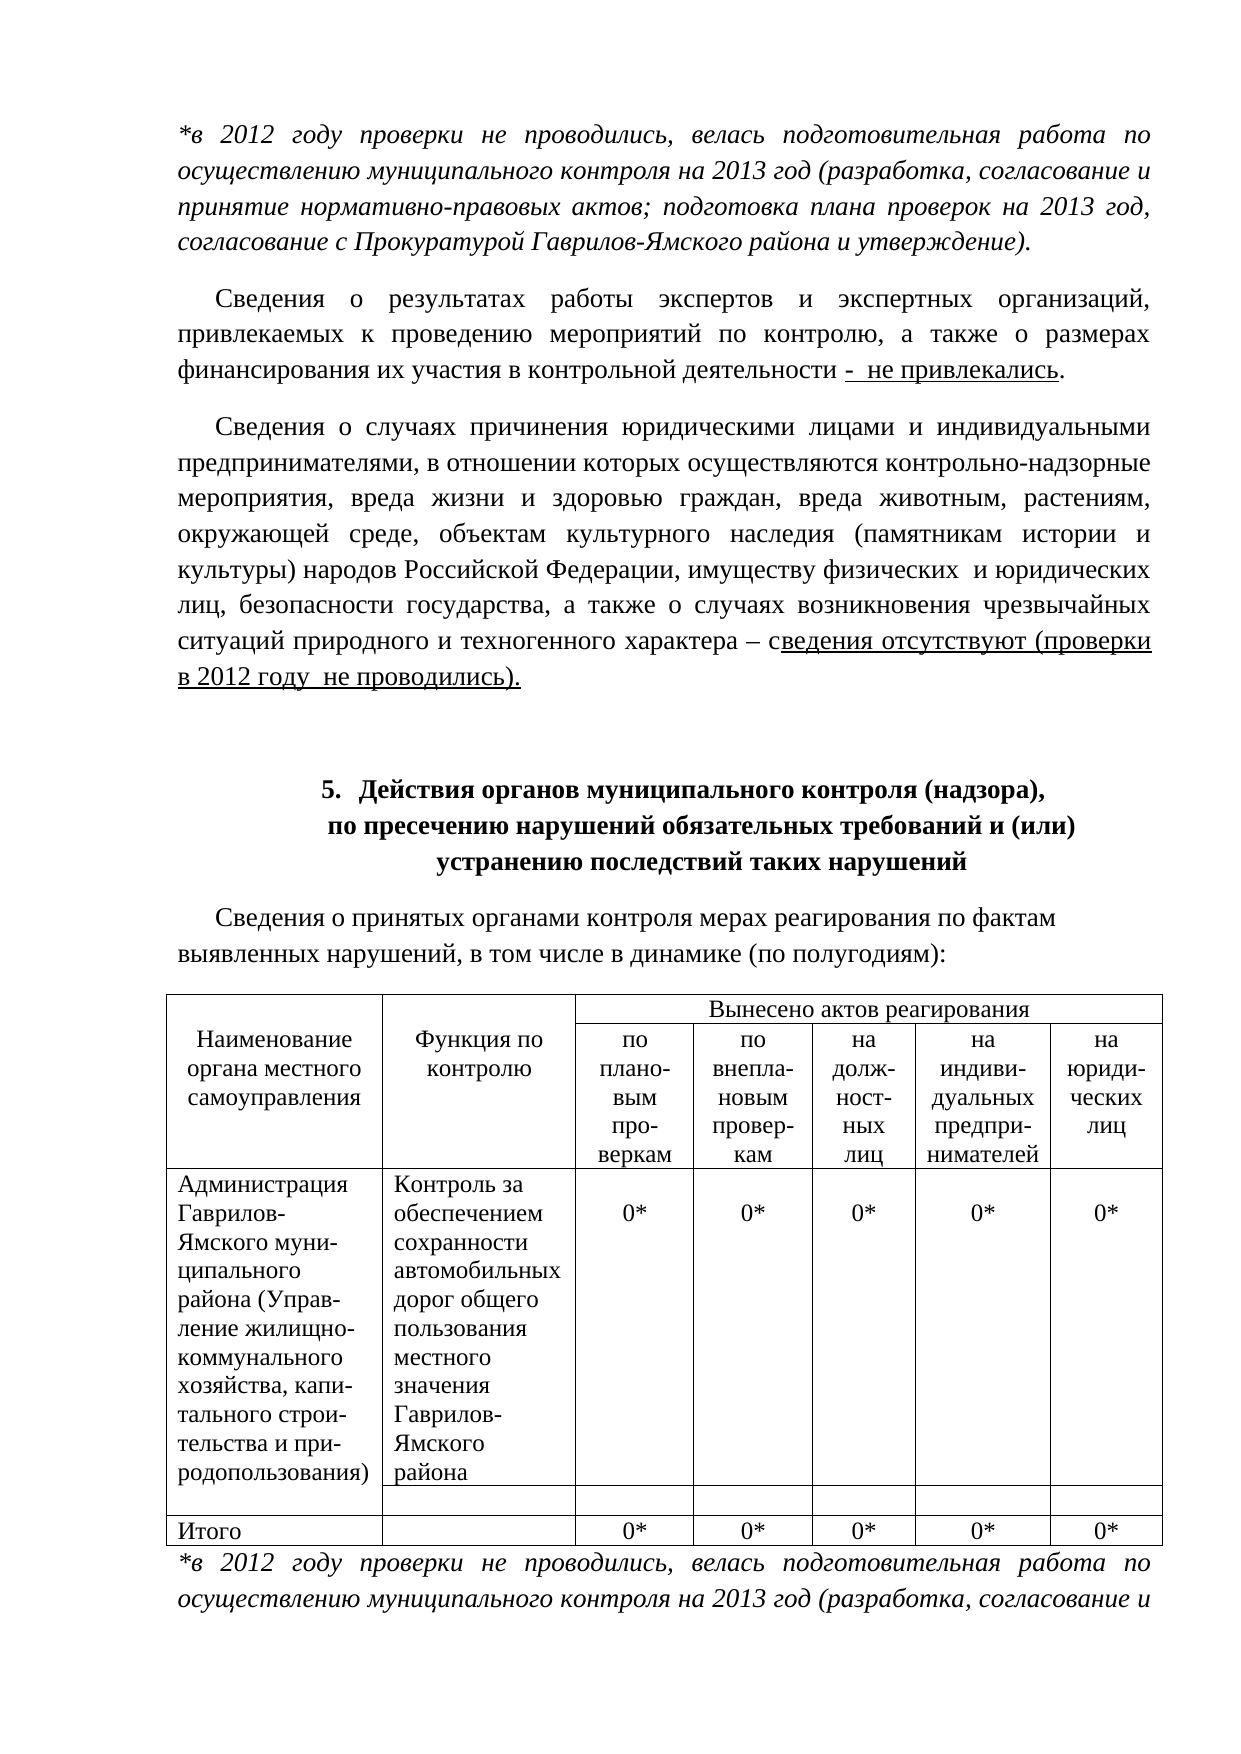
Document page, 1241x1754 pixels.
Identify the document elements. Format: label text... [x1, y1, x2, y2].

table_cell [383, 1516, 575, 1545]
table_cell [383, 1486, 575, 1515]
table_cell Контроль за обеспечением сохранности автомобильных дорог общего пользования местного значения Гаврилов-Ямского района [383, 1169, 575, 1485]
table_cell [916, 1486, 1050, 1515]
text Сведения о результатах работы экспертов и экспертных организаций, привлекаемых к проведению мероприятий по контролю, а также о размерах финансирования их участия в контрольной деятельности - не привлекались. [177, 282, 1152, 384]
table_cell [576, 1486, 693, 1515]
list Действия органов муниципального контроля (надзора), по пресечению нарушений обязательных требований и (или) устранению последствий таких нарушений [215, 773, 1152, 876]
text Сведения о принятых органами контроля мерах реагирования по фактам выявленных нарушений, в том числе в динамике (по полугодиям): [177, 901, 1152, 968]
table_cell 0* [1051, 1516, 1162, 1545]
table_cell 0* [694, 1169, 812, 1485]
table_header Вынесено актов реагирования [576, 995, 1162, 1023]
table_cell 0* [916, 1169, 1050, 1485]
table_cell на индиви- дуальных предпри-нимателей [916, 1024, 1050, 1168]
table_cell по плано-вым про-веркам [576, 1024, 693, 1168]
table_cell Итого [167, 1516, 382, 1545]
table_cell 0* [576, 1516, 693, 1545]
table_cell 0* [694, 1516, 812, 1545]
table_header [383, 995, 575, 1023]
table_cell 0* [813, 1169, 915, 1485]
table_cell 0* [1051, 1169, 1162, 1485]
table_cell Наименование органа местного самоуправления [167, 1023, 382, 1168]
table_cell [1051, 1486, 1162, 1515]
table_cell 0* [916, 1516, 1050, 1545]
table_cell Функция по контролю [383, 1023, 575, 1168]
table_cell 0* [813, 1516, 915, 1545]
table_cell по внепла-новым провер-кам [694, 1024, 812, 1168]
text Сведения о случаях причинения юридическими лицами и индивидуальными предпринимателями, в отношении которых осуществляются контрольно-надзорные мероприятия, вреда жизни и здоровью граждан, вреда животным, растениям, окружающей среде, объектам культурного наследия (памятникам истории и культуры) народов Российской Федерации, имуществу физических и юридических лиц, безопасности государства, а также о случаях возникновения чрезвычайных ситуаций природного и техногенного характера – сведения отсутствуют (проверки в 2012 году не проводились). [177, 410, 1152, 691]
table_header [167, 995, 382, 1023]
table_cell [813, 1486, 915, 1515]
table_cell [694, 1486, 812, 1515]
table_cell на долж-ност-ных лиц [813, 1024, 915, 1168]
table_cell 0* [576, 1169, 693, 1485]
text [177, 1546, 1152, 1613]
table_cell Администрация Гаврилов-Ямского муни-ципального района (Управ-ление жилищно-коммунального хозяйства, капи-тального строи-тельства и при-родопользования) [167, 1169, 382, 1515]
table_cell на юриди-ческих лиц [1051, 1024, 1162, 1168]
